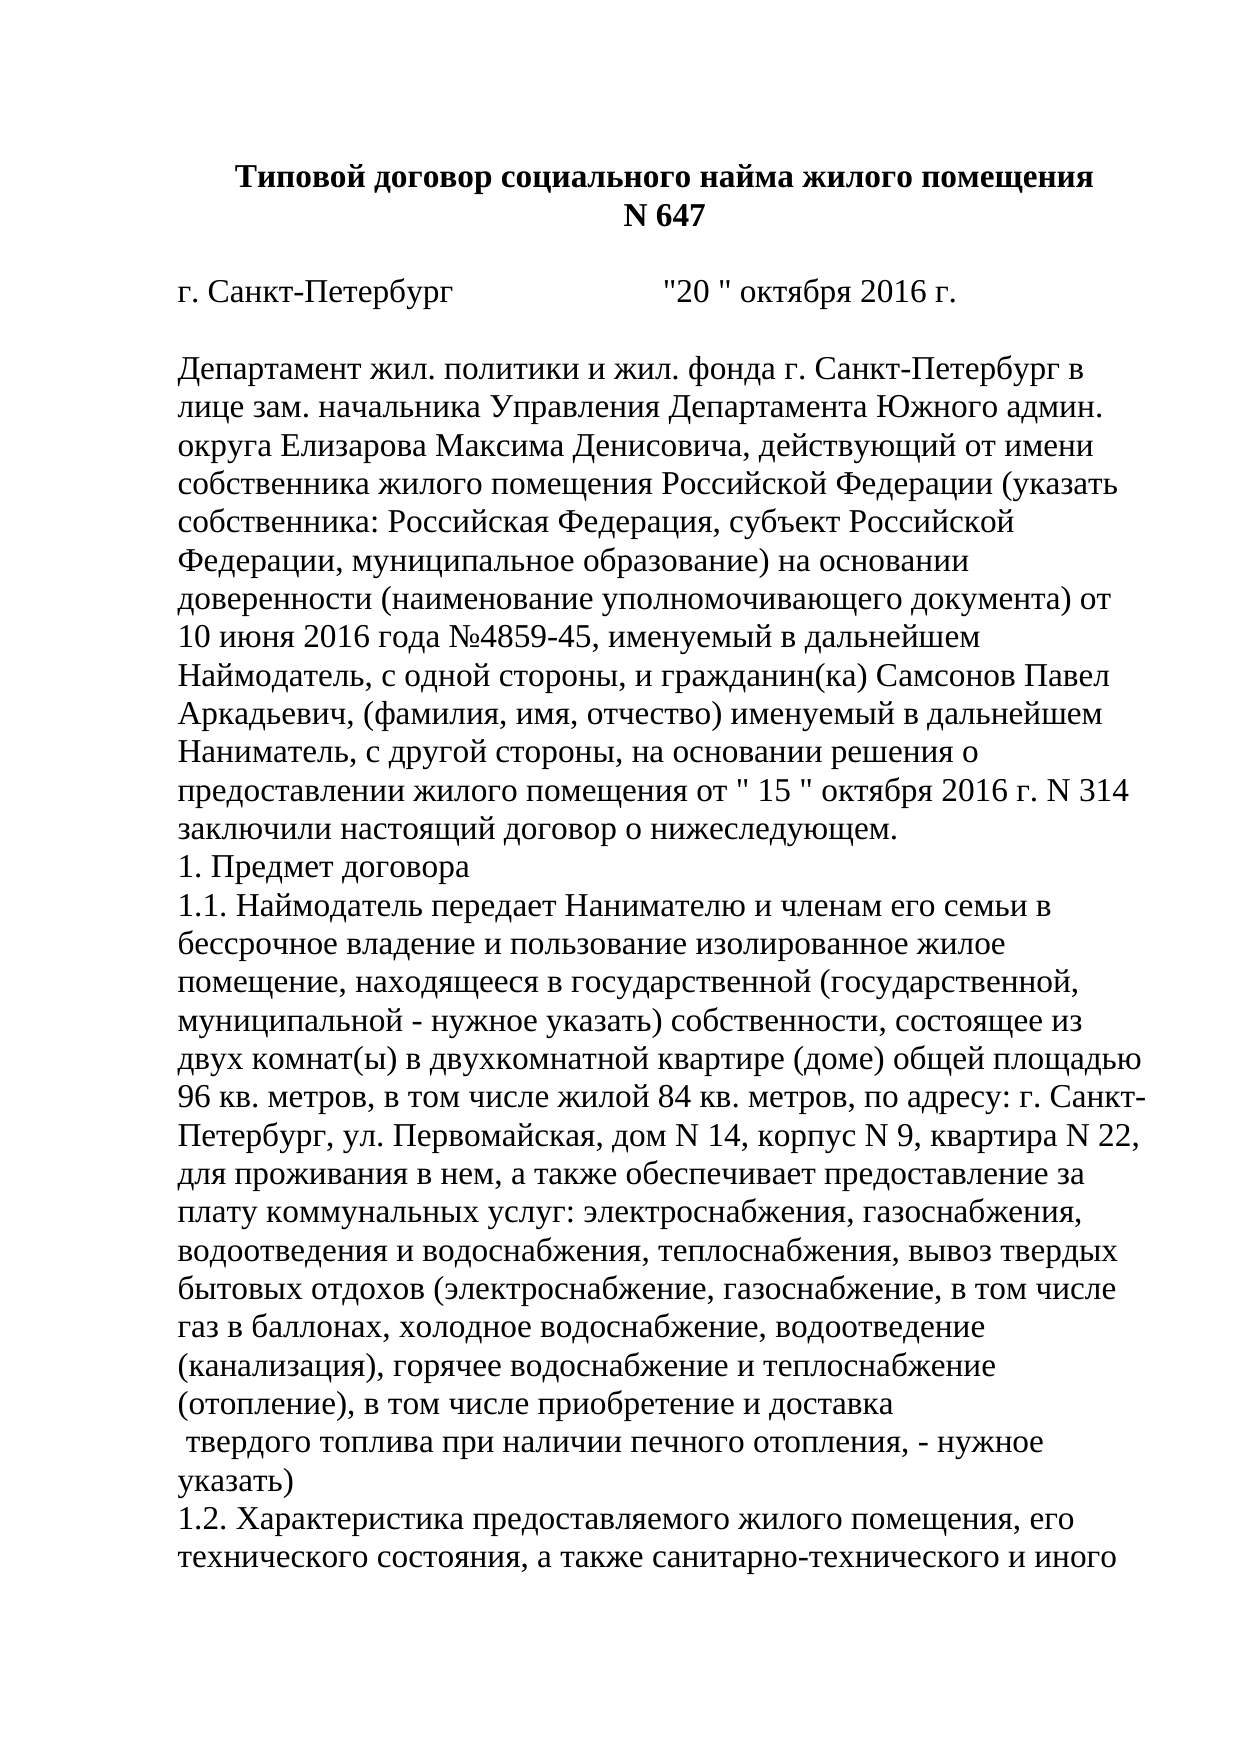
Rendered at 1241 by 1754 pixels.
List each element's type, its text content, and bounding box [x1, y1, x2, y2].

text 1.1. Наймодатель передает Нанимателю и членам его семьи в бессрочное владение и пользование изолированное жилое помещение, находящееся в государственной (государственной, муниципальной - нужное указать) собственности, состоящее из двух комнат(ы) в двухкомнатной квартире (доме) общей площадью 96 кв. метров, в том числе жилой 84 кв. метров, по адресу: г. Санкт-Петербург, ул. Первомайская, дом N 14, корпус N 9, квартира N 22, для проживания в нем, а также обеспечивает предоставление за плату коммунальных услуг: электроснабжения, газоснабжения, водоотведения и водоснабжения, теплоснабжения, вывоз твердых бытовых отдохов (электроснабжение, газоснабжение, в том числе газ в баллонах, холодное водоснабжение, водоотведение (канализация), горячее водоснабжение и теплоснабжение (отопление), в том числе приобретение и доставка [177, 885, 1152, 1421]
text г. Санкт-Петербург "20 " октября 2016 г. [177, 271, 1152, 310]
text 1. Предмет договора [177, 846, 1152, 885]
text 1.2. Характеристика предоставляемого жилого помещения, его [177, 1498, 1152, 1536]
text Департамент жил. политики и жил. фонда г. Санкт-Петербург в лице зам. начальника Управления Департамента Южного админ. округа Елизарова Максима Денисовича, действующий от имени собственника жилого помещения Российской Федерации (указать собственника: Российская Федерация, субъект Российской Федерации, муниципальное образование) на основании доверенности (наименование уполномочивающего документа) от 10 июня 2016 года №4859-45, именуемый в дальнейшем Наймодатель, с одной стороны, и гражданин(ка) Самсонов Павел Аркадьевич, (фамилия, имя, отчество) именуемый в дальнейшем Наниматель, с другой стороны, на основании решения о предоставлении жилого помещения от " 15 " октября 2016 г. N 314 заключили настоящий договор о нижеследующем. [177, 348, 1152, 846]
text технического состояния, а также санитарно-технического и иного [177, 1536, 1152, 1575]
text Типовой договор социального найма жилого помещения [177, 156, 1152, 195]
text твердого топлива при наличии печного отопления, - нужное указать) [177, 1421, 1152, 1498]
text N 647 [177, 195, 1152, 233]
